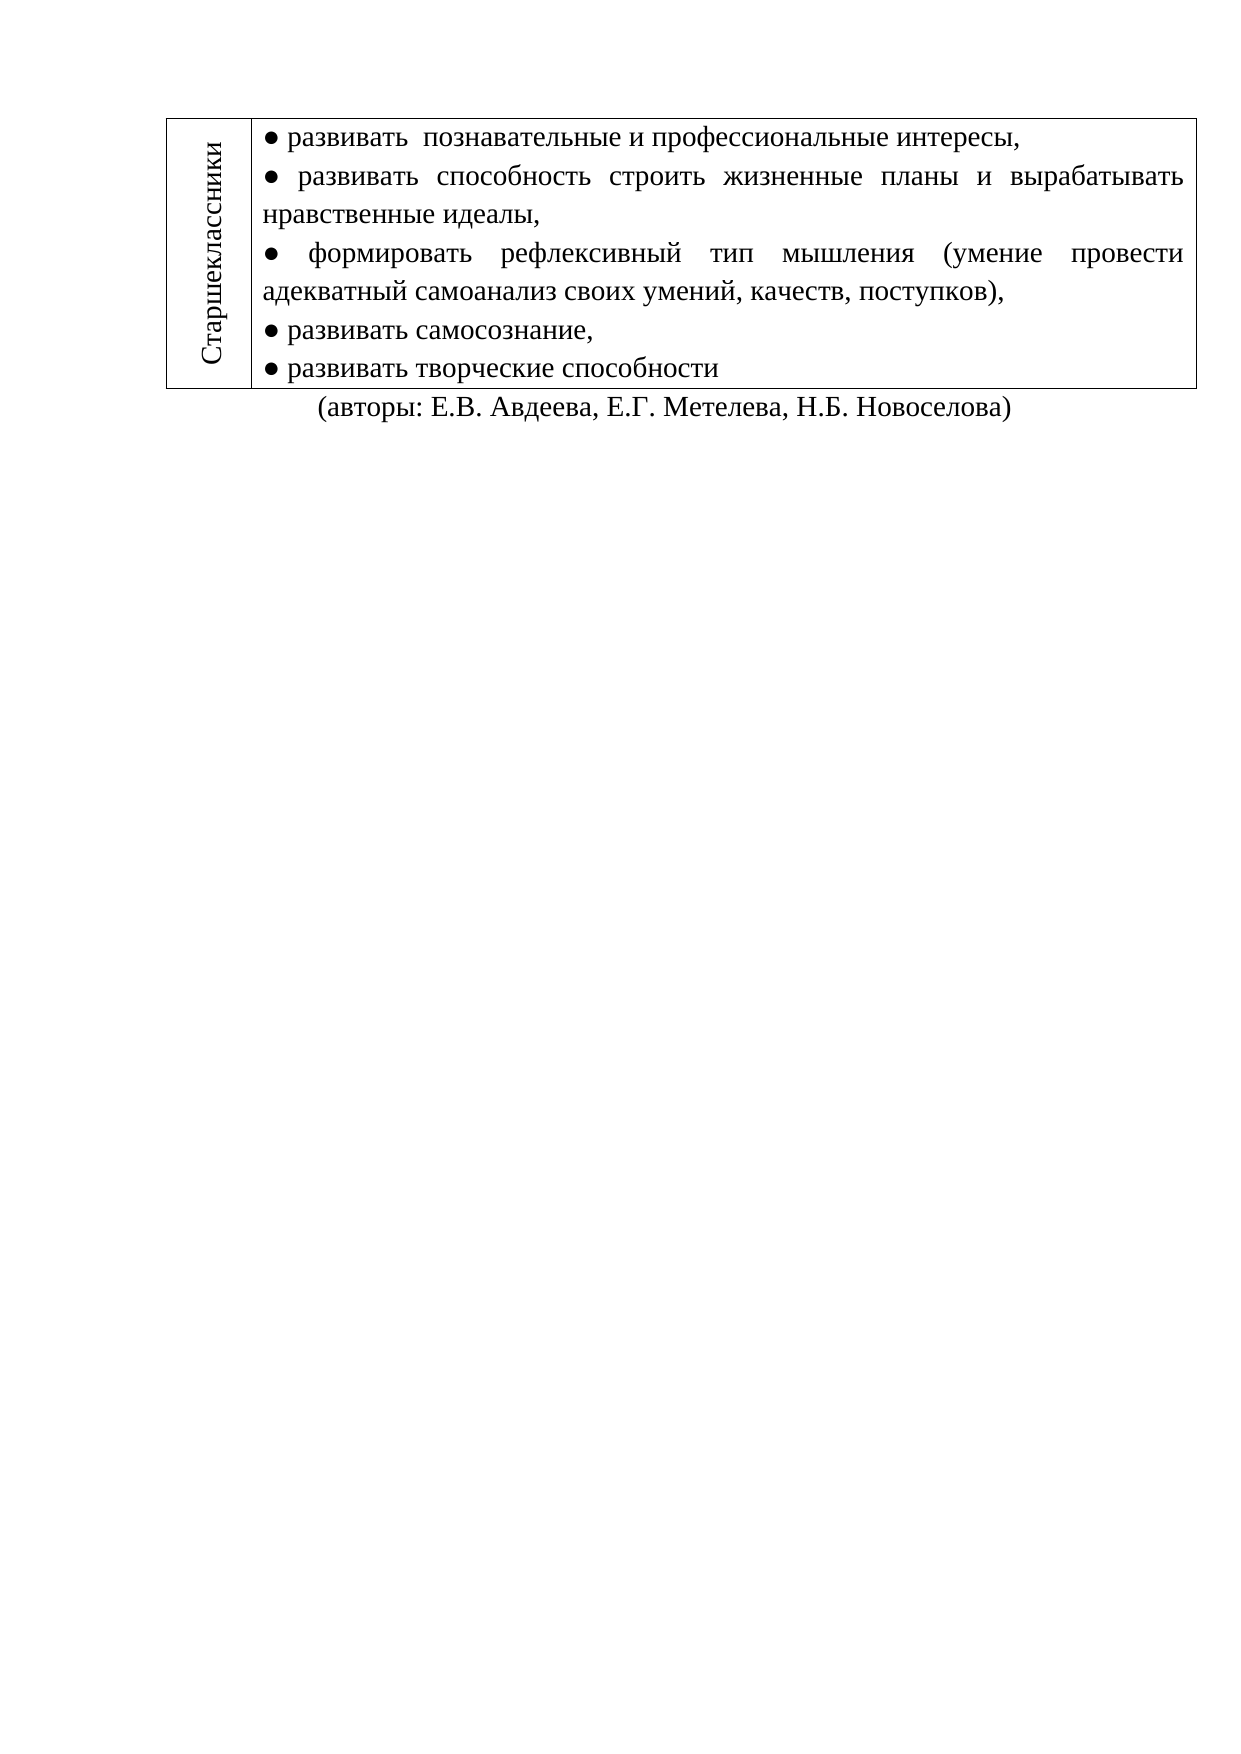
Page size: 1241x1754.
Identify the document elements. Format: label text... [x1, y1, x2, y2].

table_cell Старшеклассники [167, 119, 251, 388]
text (авторы: Е.В. Авдеева, Е.Г. Метелева, Н.Б. Новоселова) [177, 389, 1152, 423]
table_cell ● развивать познавательные и профессиональные интересы, ● развивать способность строить жизненные планы и вырабатывать нравственные идеалы, ● формировать рефлексивный тип мышления (умение провести адекватный самоанализ своих умений, качеств, поступков), ● развивать самосознание, ● развивать творческие способности [252, 119, 1196, 388]
